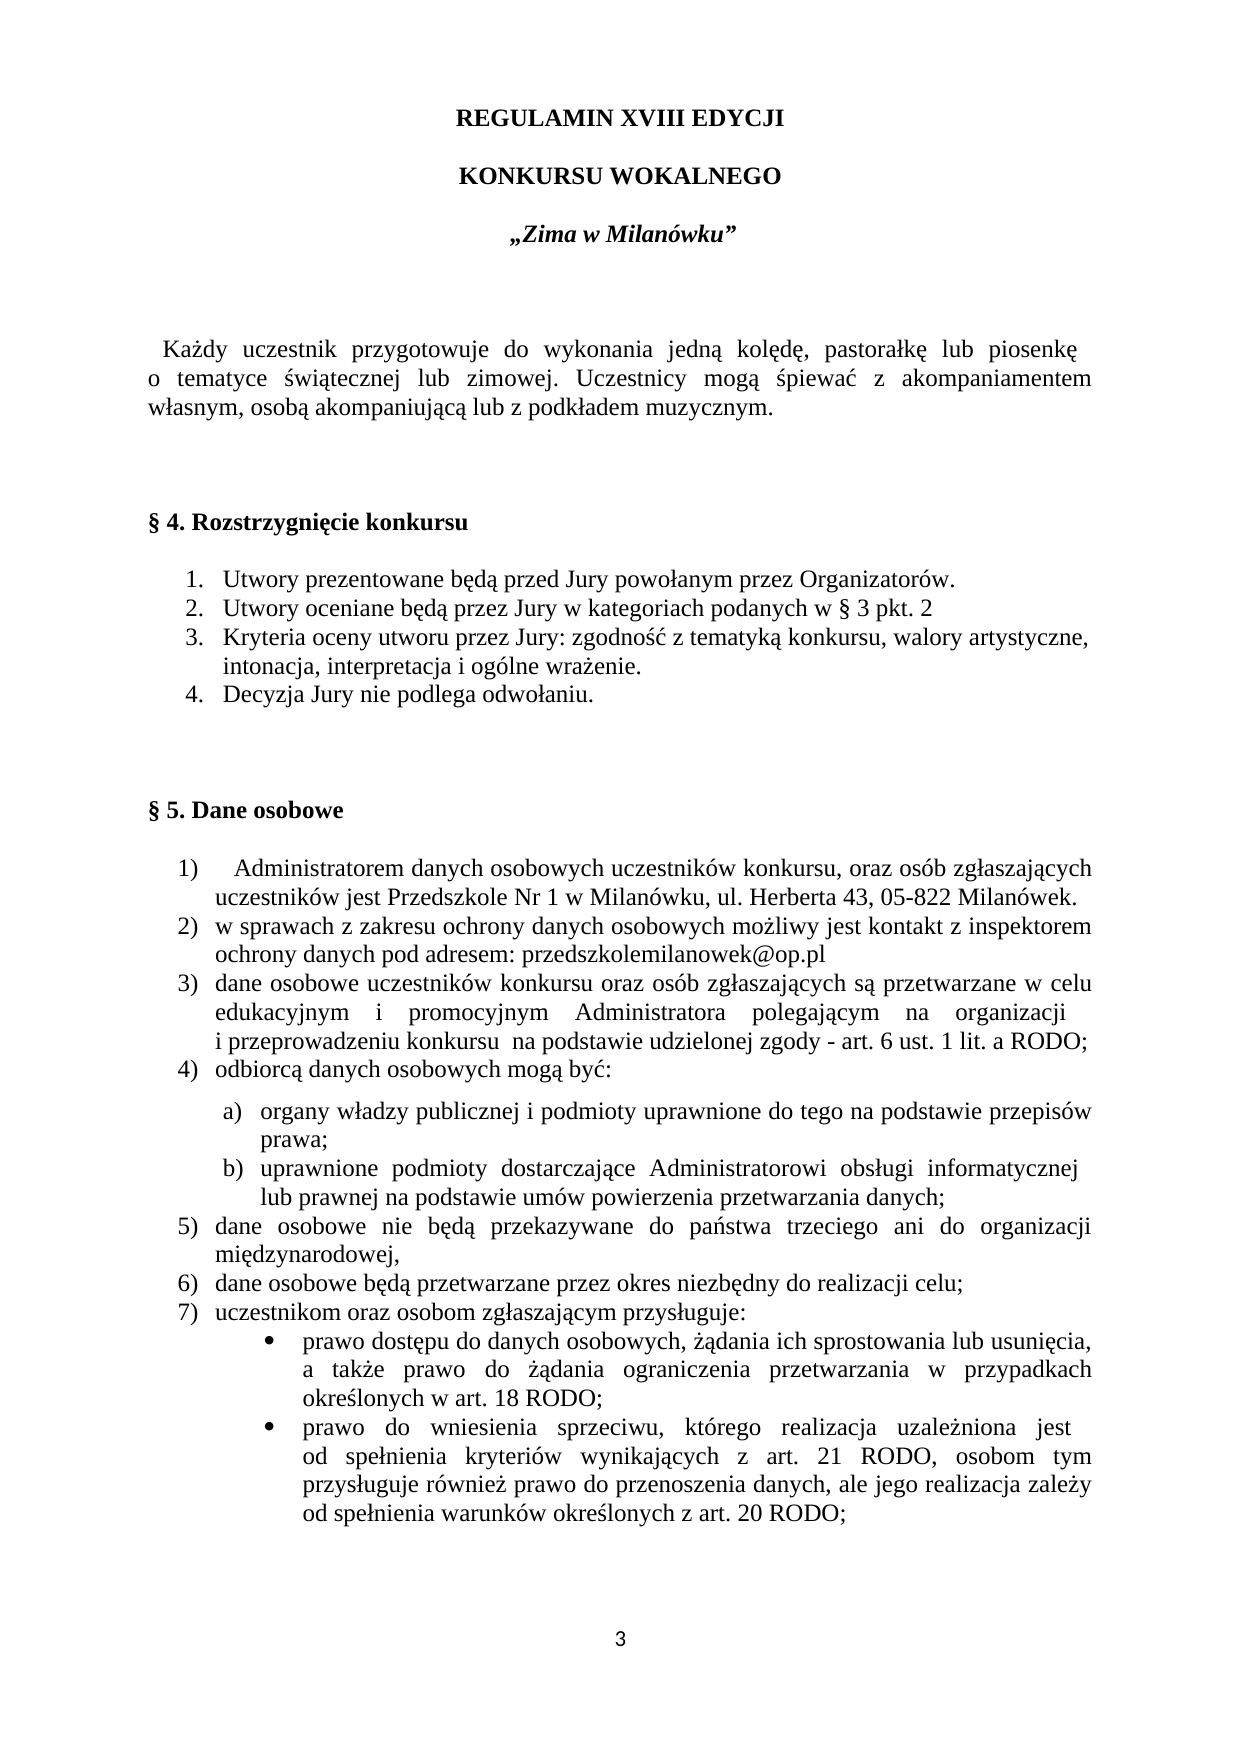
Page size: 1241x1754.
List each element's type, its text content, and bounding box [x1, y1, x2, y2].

list dane osobowe nie będą przekazywane do państwa trzeciego ani do organizacji międzynarodowej, [177, 1211, 1093, 1268]
list w sprawach z zakresu ochrony danych osobowych możliwy jest kontakt z inspektorem ochrony danych pod adresem: przedszkolemilanowek@op.pl [177, 911, 1093, 968]
list Kryteria oceny utworu przez Jury: zgodność z tematyką konkursu, walory artystyczne, intonacja, interpretacja i ogólne wrażenie. [185, 622, 1093, 679]
list prawo do wniesienia sprzeciwu, którego realizacja uzależniona jest od spełnienia kryteriów wynikających z art. 21 RODO, osobom tym przysługuje również prawo do przenoszenia danych, ale jego realizacja zależy od spełnienia warunków określonych z art. 20 RODO; [265, 1412, 1093, 1527]
text § 5. Dane osobowe [148, 795, 1093, 824]
list prawo dostępu do danych osobowych, żądania ich sprostowania lub usunięcia, a także prawo do żądania ograniczenia przetwarzania w przypadkach określonych w art. 18 RODO; [265, 1326, 1093, 1412]
list uczestnikom oraz osobom zgłaszającym przysługuje: [177, 1297, 1093, 1326]
list Decyzja Jury nie podlega odwołaniu. [185, 679, 1093, 708]
text § 4. Rozstrzygnięcie konkursu [148, 507, 1093, 535]
list dane osobowe uczestników konkursu oraz osób zgłaszających są przetwarzane w celu edukacyjnym i promocyjnym Administratora polegającym na organizacji i przeprowadzeniu konkursu na podstawie udzielonej zgody - art. 6 ust. 1 lit. a RODO; [177, 968, 1093, 1054]
list odbiorcą danych osobowych mogą być: [177, 1054, 1093, 1083]
list dane osobowe będą przetwarzane przez okres niezbędny do realizacji celu; [177, 1268, 1093, 1297]
list Administratorem danych osobowych uczestników konkursu, oraz osób zgłaszających uczestników jest Przedszkole Nr 1 w Milanówku, ul. Herberta 43, 05-822 Milanówek. [177, 853, 1093, 911]
list Utwory oceniane będą przez Jury w kategoriach podanych w § 3 pkt. 2 [185, 593, 1093, 622]
list organy władzy publicznej i podmioty uprawnione do tego na podstawie przepisów prawa; [223, 1096, 1093, 1153]
list Utwory prezentowane będą przed Jury powołanym przez Organizatorów. [185, 564, 1093, 593]
list uprawnione podmioty dostarczające Administratorowi obsługi informatycznej lub prawnej na podstawie umów powierzenia przetwarzania danych; [223, 1153, 1093, 1211]
text Każdy uczestnik przygotowuje do wykonania jedną kolędę, pastorałkę lub piosenkę o tematyce świątecznej lub zimowej. Uczestnicy mogą śpiewać z akompaniamentem własnym, osobą akompaniującą lub z podkładem muzycznym. [148, 334, 1093, 420]
